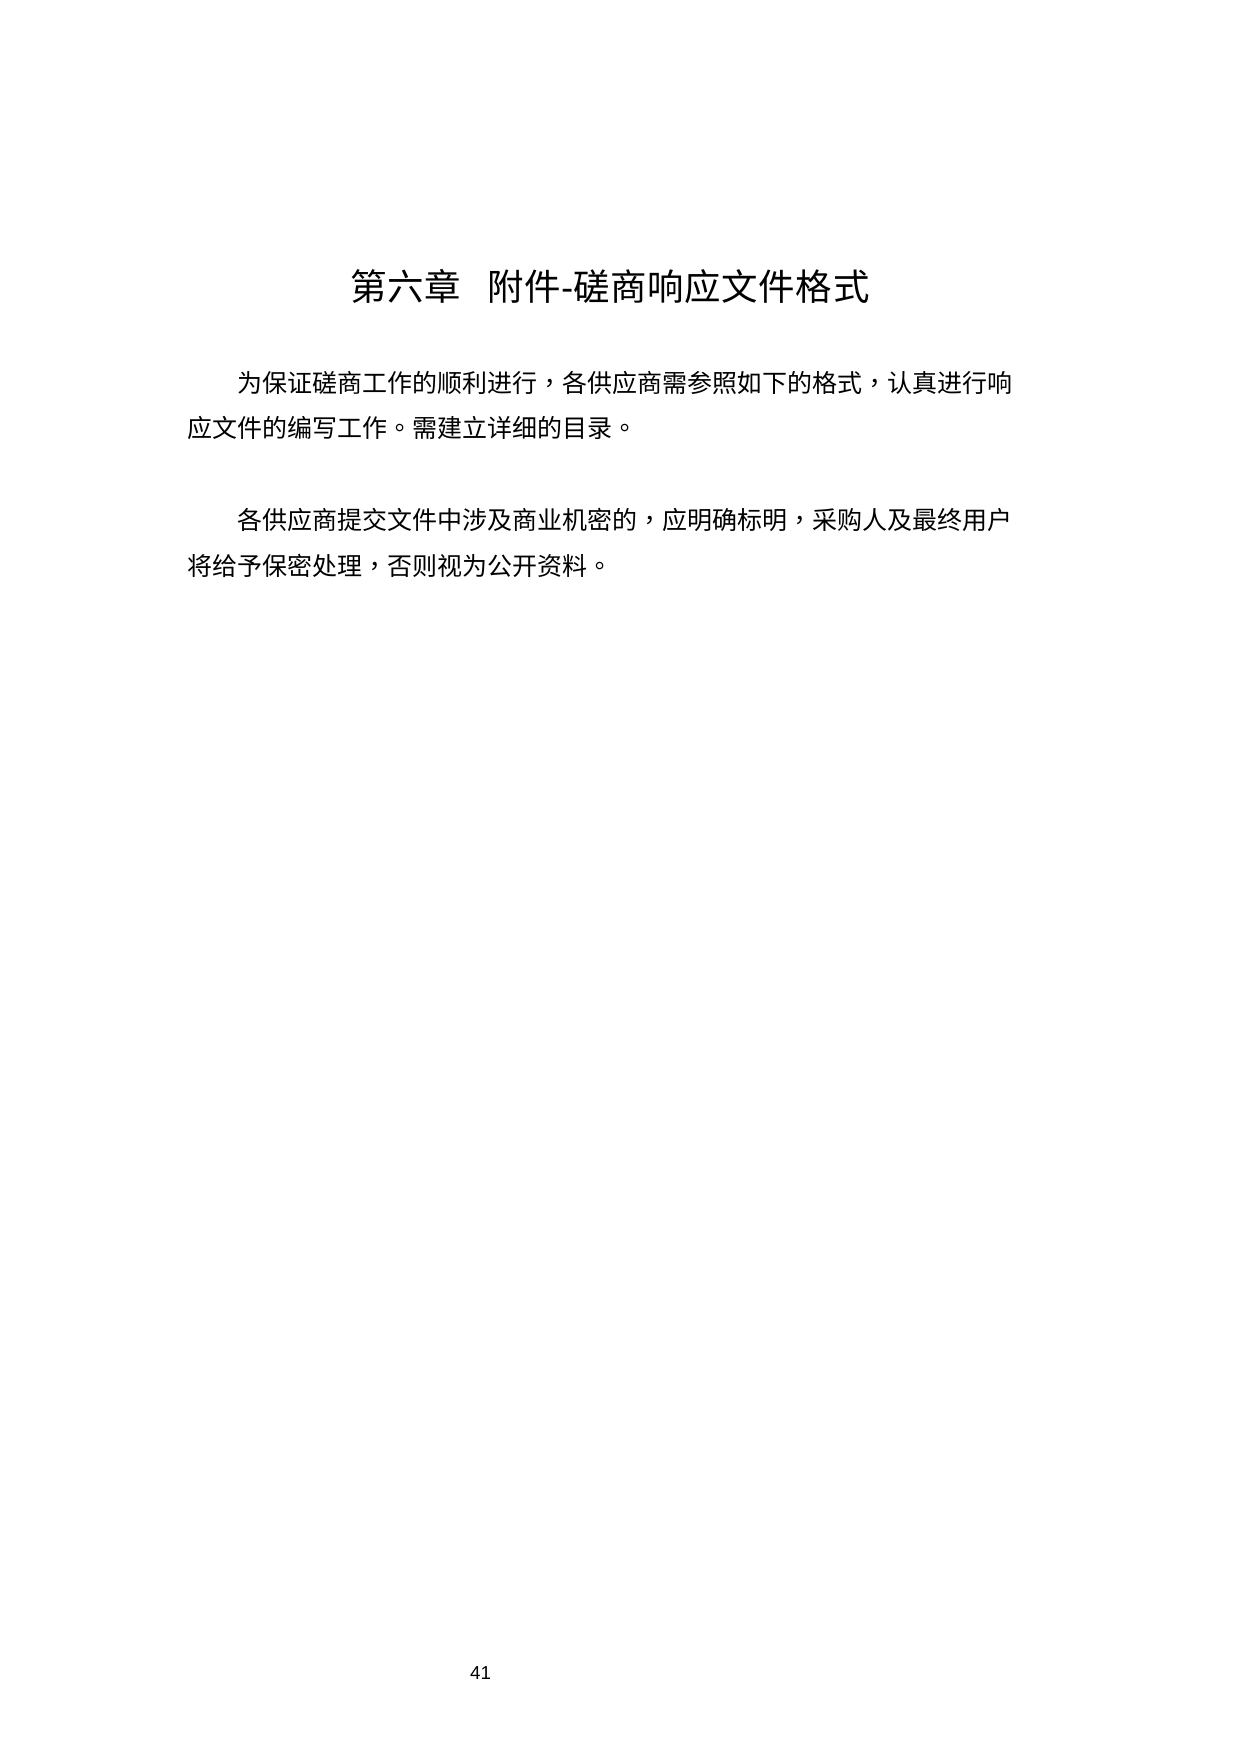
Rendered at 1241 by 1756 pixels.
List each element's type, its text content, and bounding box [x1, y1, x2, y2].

text 各供应商提交文件中涉及商业机密的，应明确标明，采购人及最终用户 [187, 493, 1053, 539]
text 将给予保密处理，否则视为公开资料。 [187, 539, 1053, 584]
text 为保证磋商工作的顺利进行，各供应商需参照如下的格式，认真进行响 [187, 355, 1053, 401]
text 应文件的编写工作。需建立详细的目录。 [187, 401, 1053, 447]
text 第六章 附件-磋商响应文件格式 [350, 263, 1053, 309]
